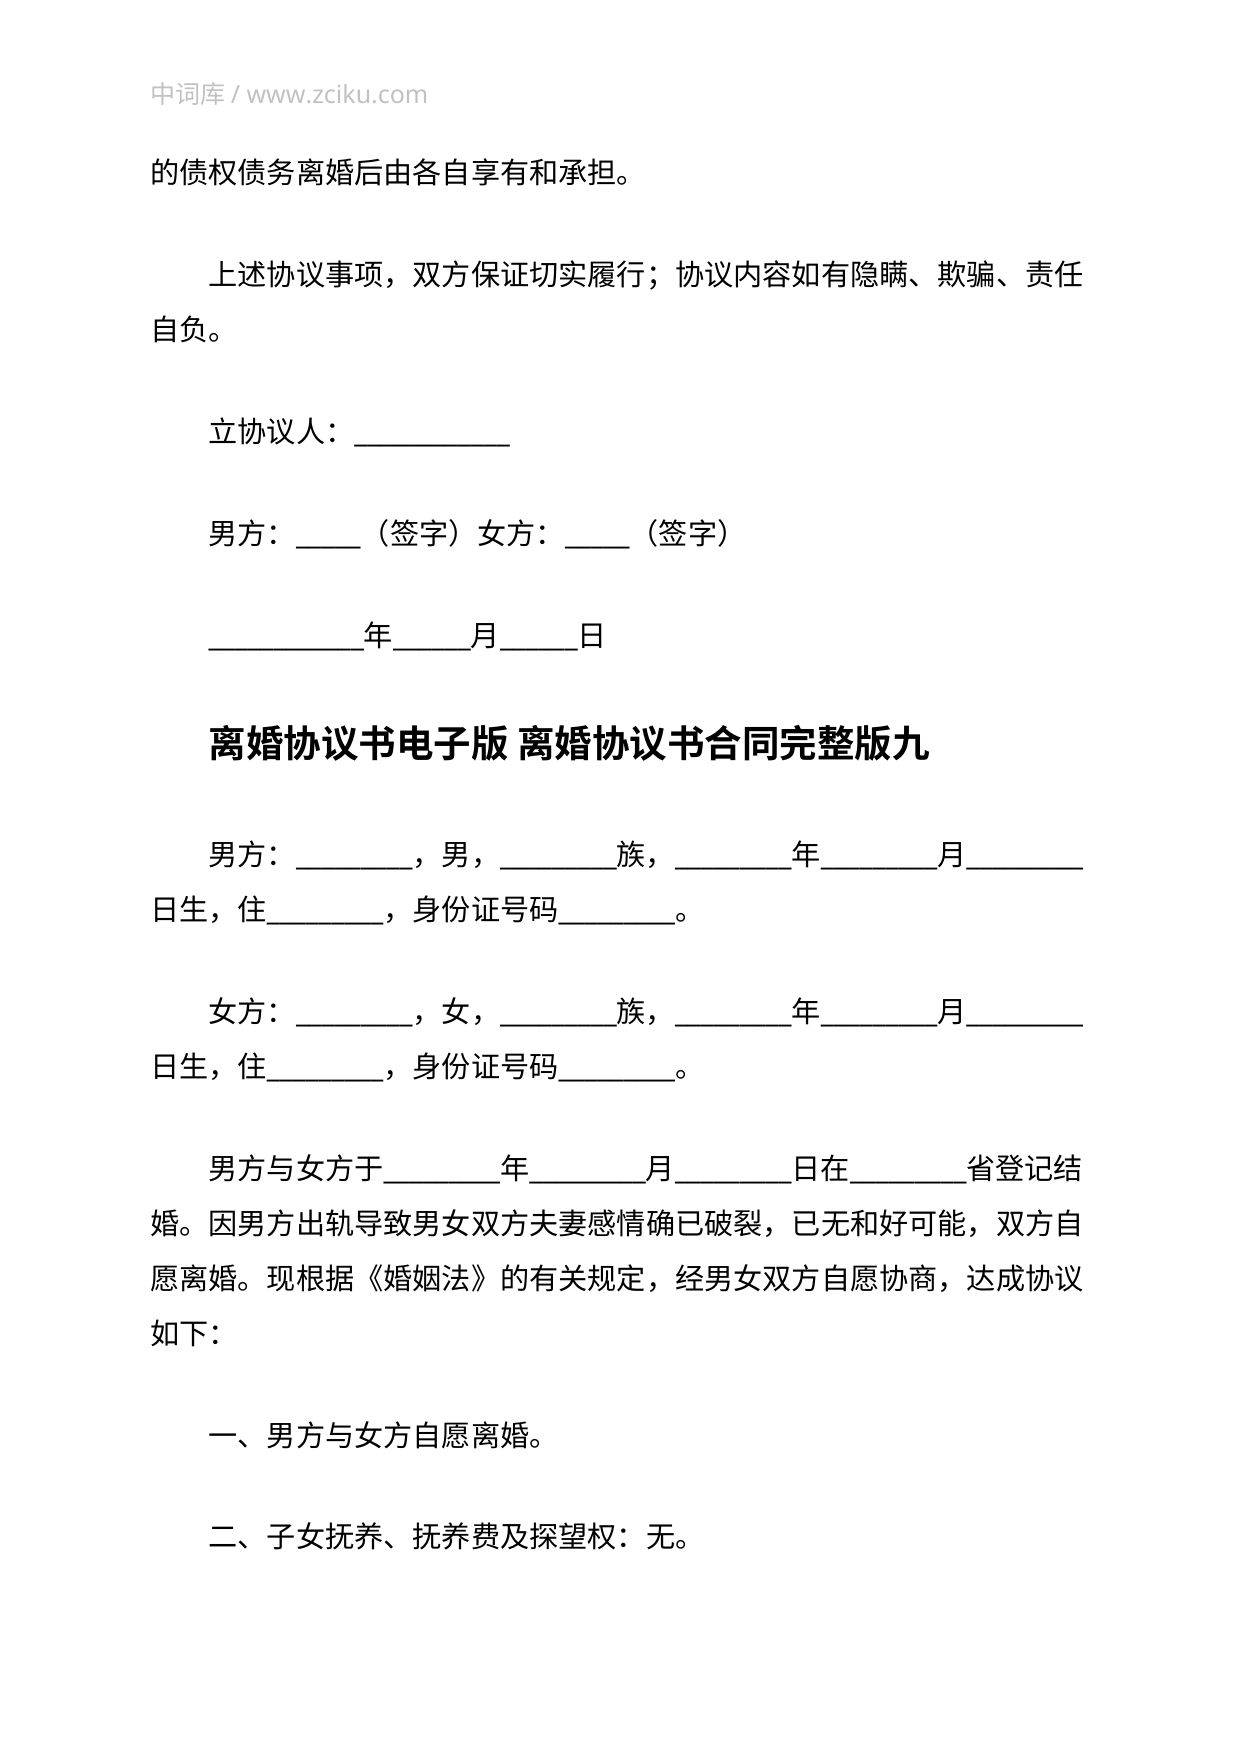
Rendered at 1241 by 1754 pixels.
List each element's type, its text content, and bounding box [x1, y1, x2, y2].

text 男方：_____（签字）女方：_____（签字） [150, 510, 1090, 553]
text ____________年______月______日 [150, 612, 1090, 655]
text 女方：_________，女，_________族，_________年_________月_________日生，住_________，身份证号码_________。 [150, 989, 1090, 1086]
text 男方与女方于_________年_________月_________日在_________省登记结婚。因男方出轨导致男女双方夫妻感情确已破裂，已无和好可能，双方自愿离婚。现根据《婚姻法》的有关规定，经男女双方自愿协商，达成协议如下： [150, 1146, 1090, 1353]
text 二、子女抚养、抚养费及探望权：无。 [150, 1514, 1090, 1556]
text 上述协议事项，双方保证切实履行；协议内容如有隐瞒、欺骗、责任自负。 [150, 252, 1090, 349]
text 一、男方与女方自愿离婚。 [150, 1412, 1090, 1454]
text 立协议人：____________ [150, 408, 1090, 451]
text 男方：_________，男，_________族，_________年_________月_________日生，住_________，身份证号码_________。 [150, 832, 1090, 929]
text 离婚协议书电子版 离婚协议书合同完整版九 [150, 714, 1090, 769]
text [150, 150, 1090, 192]
